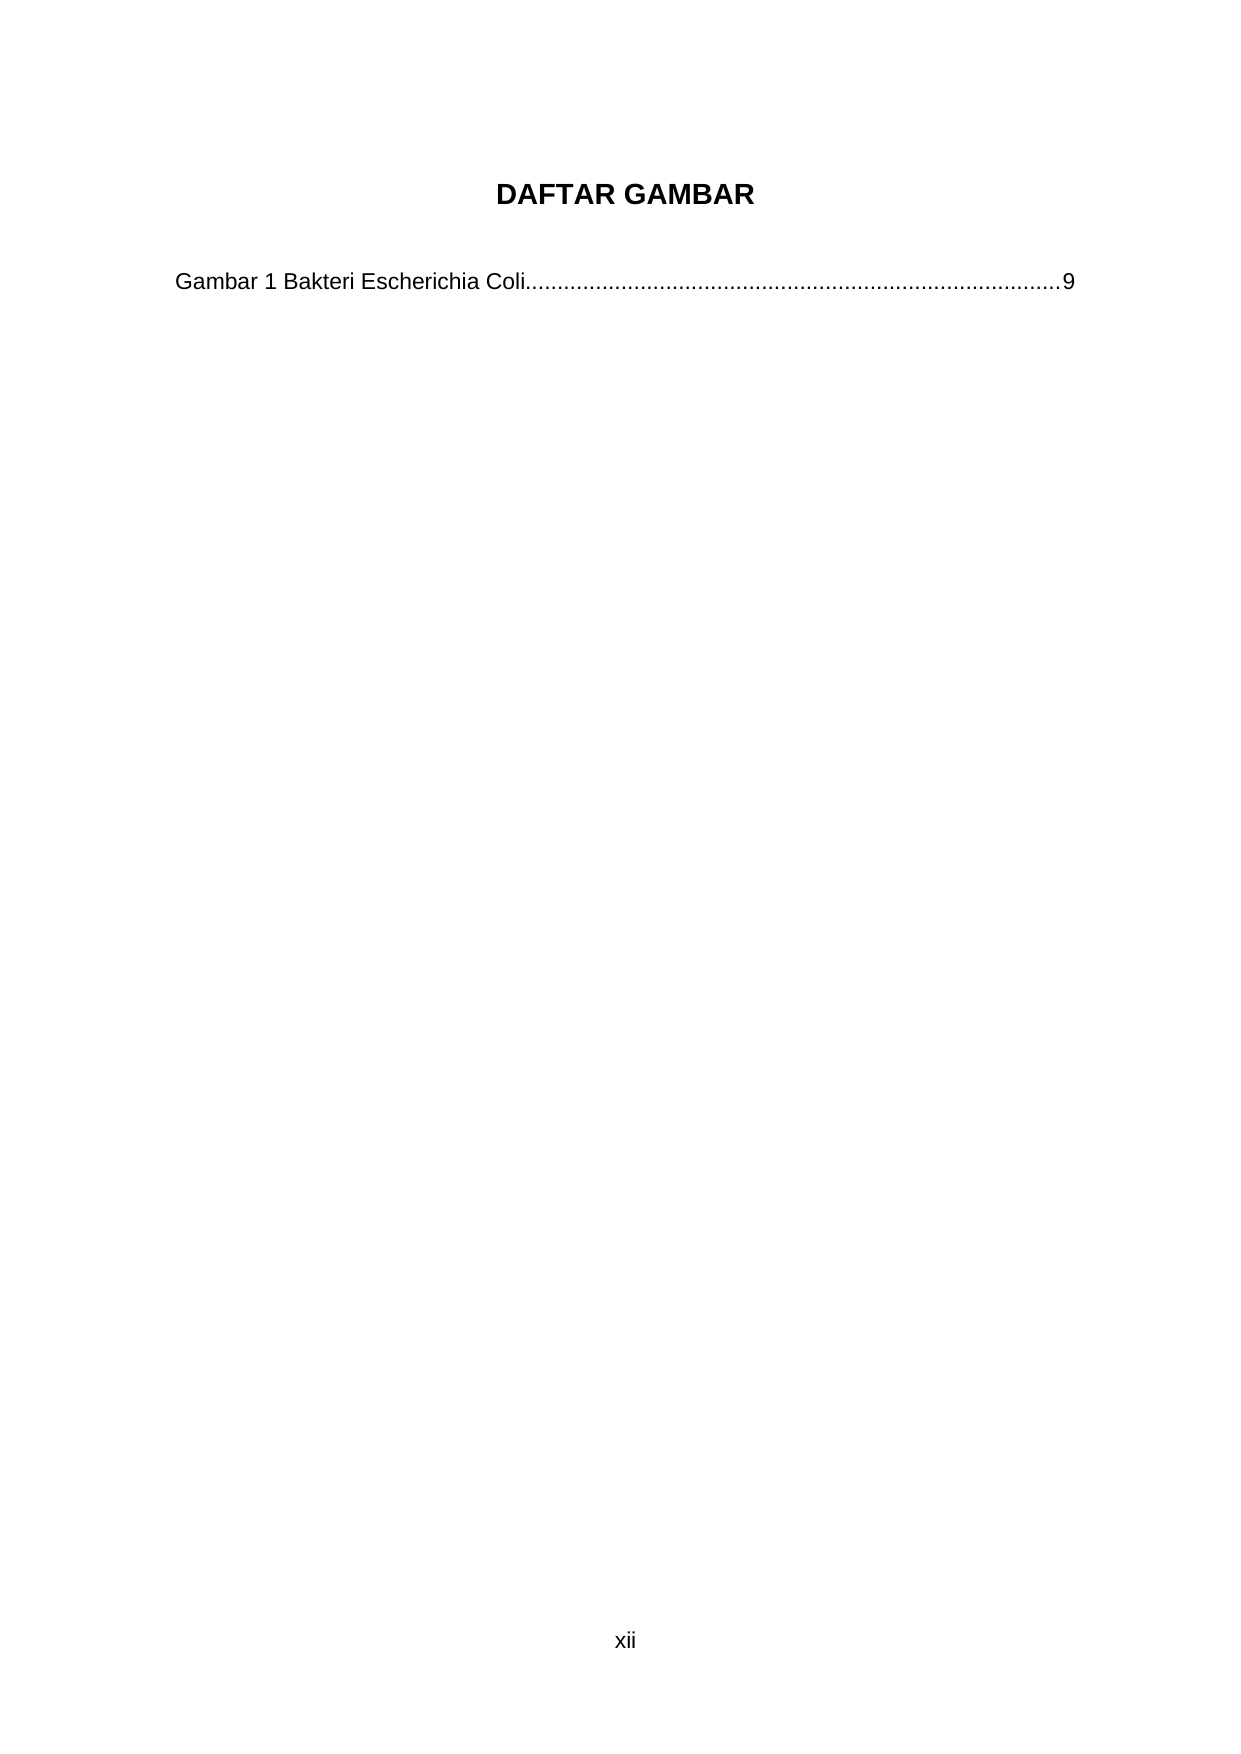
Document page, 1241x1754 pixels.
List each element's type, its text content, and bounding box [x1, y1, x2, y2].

text Gambar 1 Bakteri Escherichia Coli 9 [175, 268, 1076, 294]
subtitle DAFTAR GAMBAR [175, 177, 1076, 211]
